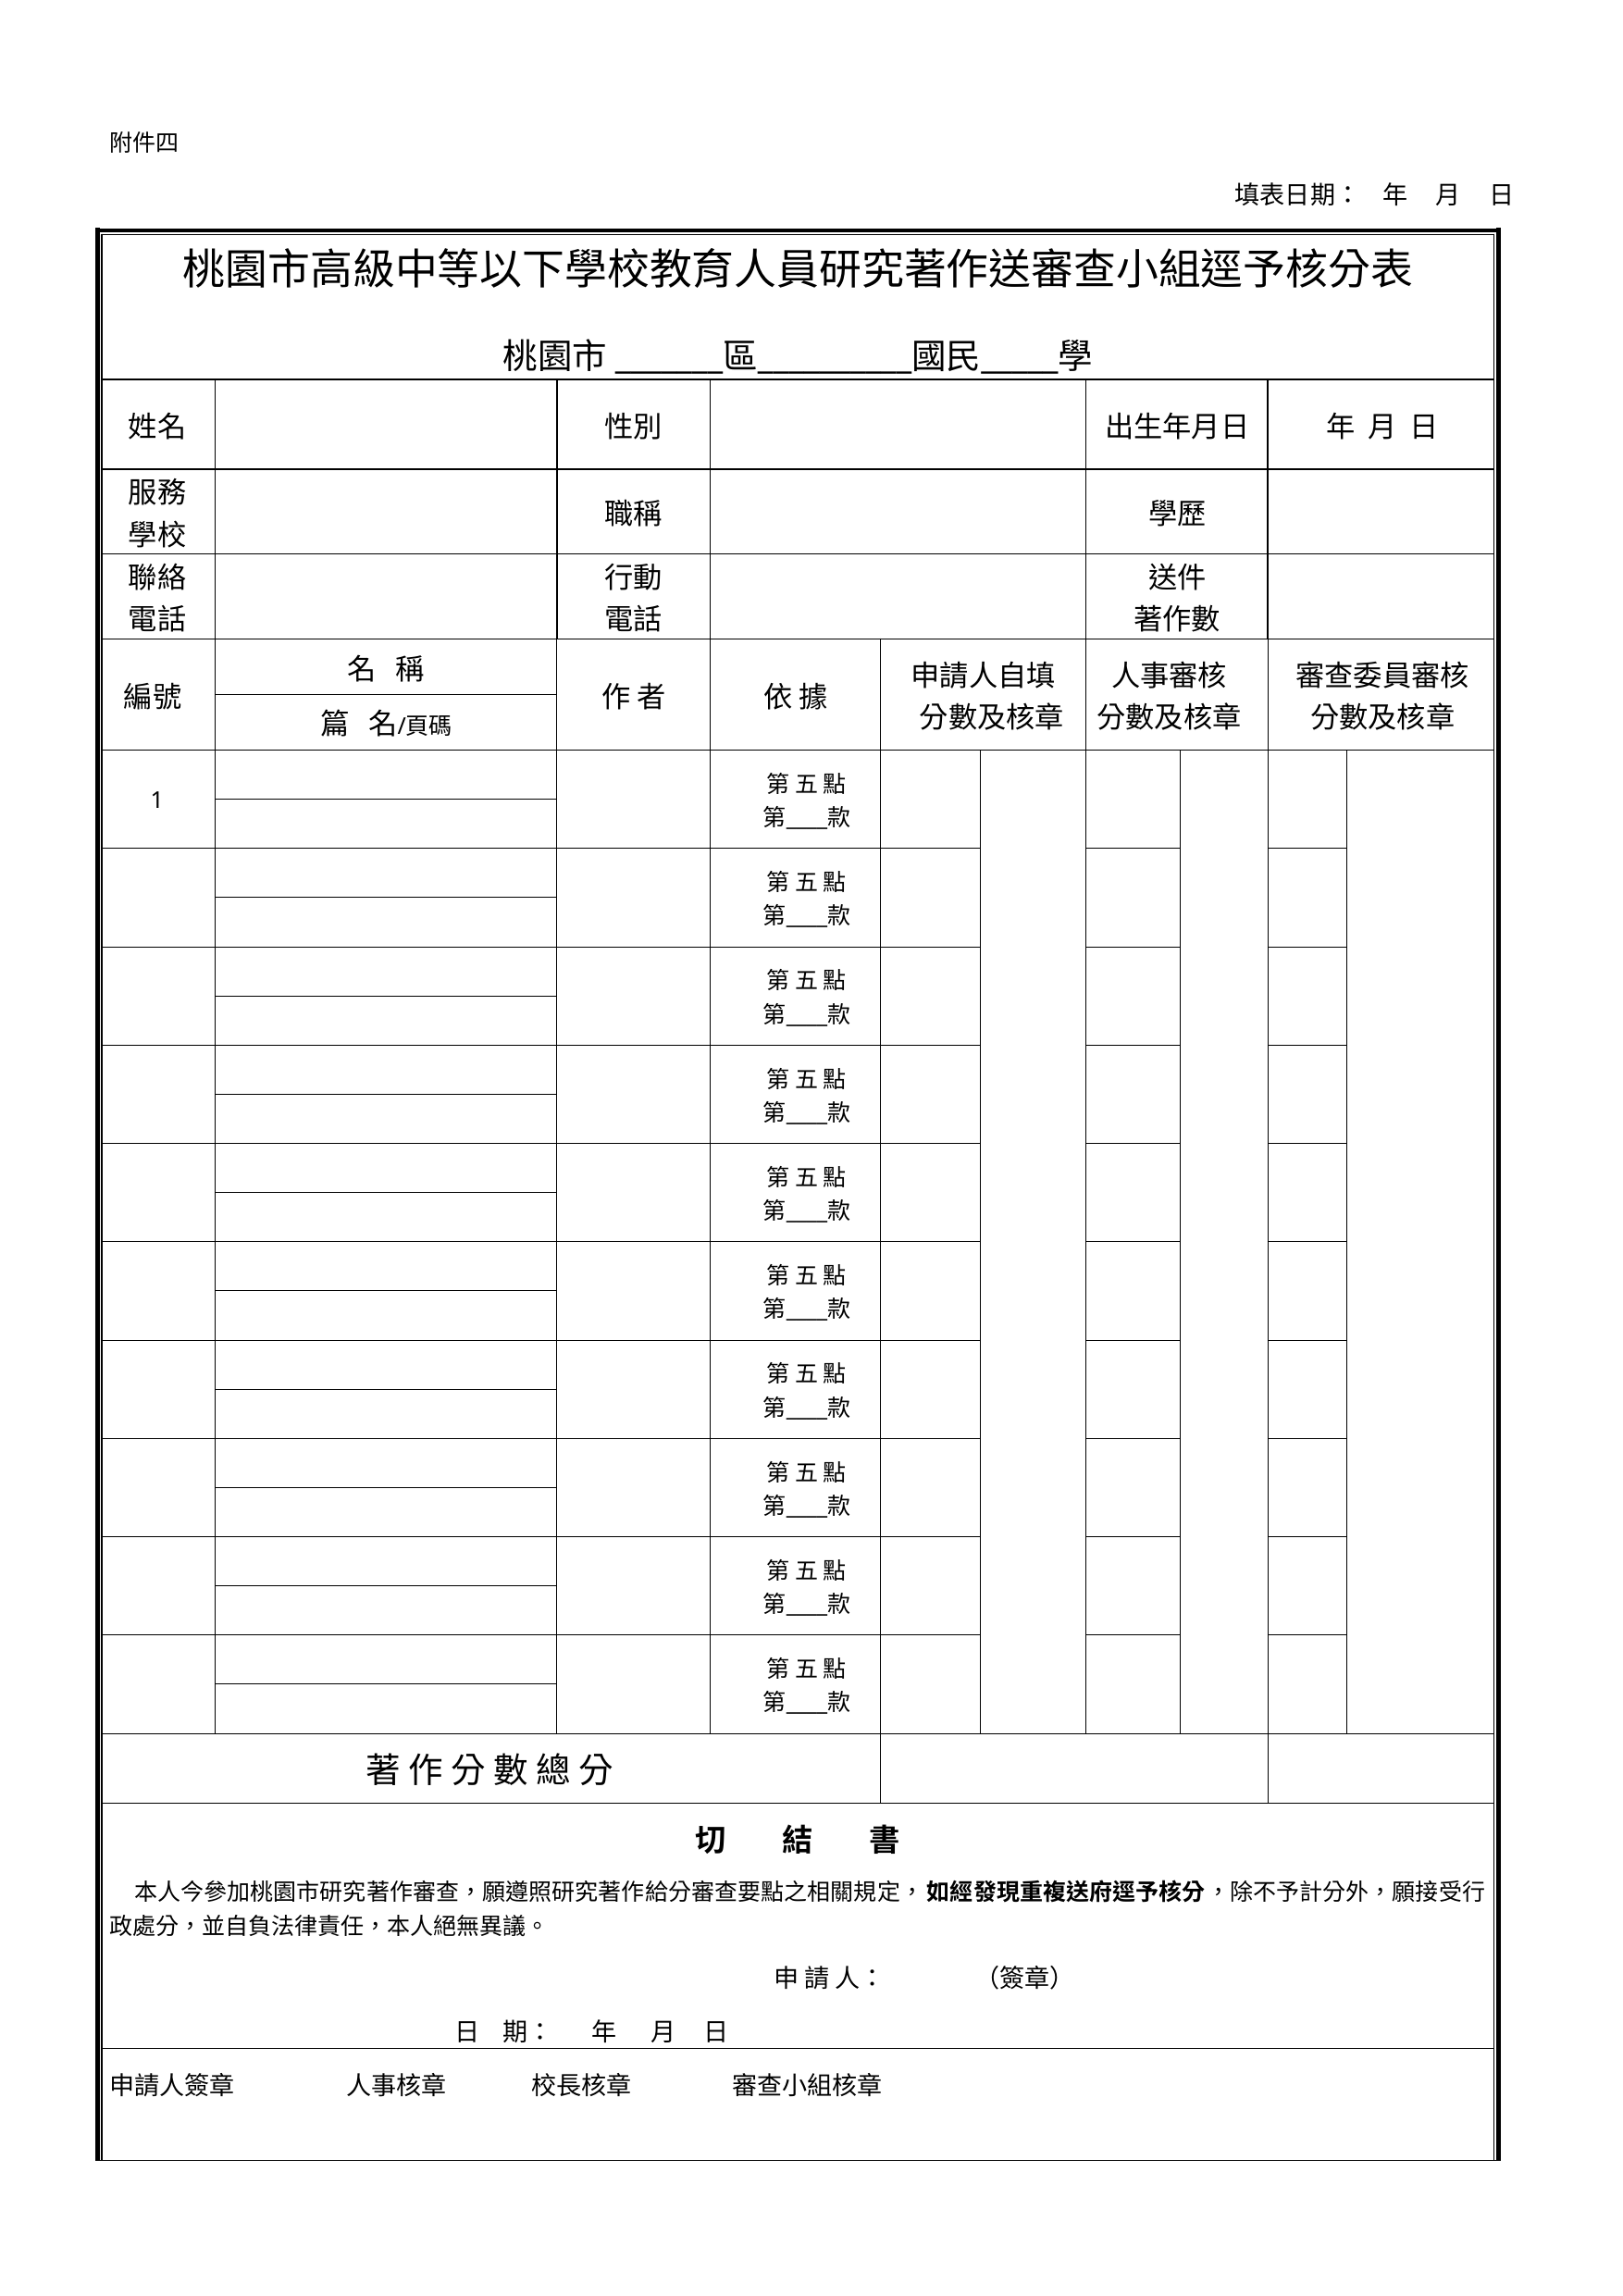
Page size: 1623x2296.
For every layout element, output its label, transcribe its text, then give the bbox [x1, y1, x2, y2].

table_cell [216, 1537, 556, 1585]
table_cell 職稱 [558, 470, 710, 553]
table_cell [103, 1635, 215, 1732]
table_cell [1347, 751, 1493, 1732]
table_cell [557, 849, 710, 946]
table_cell [1086, 1439, 1180, 1536]
table_cell [216, 800, 556, 848]
table_cell [981, 751, 1085, 1732]
table_cell [557, 1439, 710, 1536]
table_cell [216, 1291, 556, 1339]
table_cell [881, 1439, 980, 1536]
table_cell [1269, 849, 1346, 946]
table_cell 第 五 點 第____款 [711, 1439, 880, 1536]
table_cell 編號 [103, 639, 215, 750]
table_cell 姓名 [103, 380, 215, 468]
table_header 桃園市高級中等以下學校教育人員研究著作送審查小組逕予核分表 桃園市 _______區__________國民_____學 [103, 235, 1493, 379]
table_cell [216, 380, 556, 468]
table_cell 年 月 日 [1269, 380, 1493, 468]
table_cell [557, 1046, 710, 1143]
table_cell [557, 948, 710, 1045]
table_cell [1269, 1242, 1346, 1339]
text 填表日期： 年 月 日 [109, 158, 1514, 228]
table_cell 第 五 點 第____款 [711, 948, 880, 1045]
table_cell 申請人簽章 人事核章 校長核章 審查小組核章 [103, 2049, 1493, 2160]
table_cell [103, 849, 215, 946]
table_cell [557, 1144, 710, 1241]
table_cell [1086, 948, 1180, 1045]
table_cell 切 結 書 本人今參加桃園市研究著作審查，願遵照研究著作給分審查要點之相關規定，如經發現重複送府逕予核分，除不予計分外，願接受行政處分，並自負法律責任，本人絕無異議。 申 請 人： （簽章） 日 期： 年 月 日 [103, 1804, 1493, 2048]
table_cell 審查委員審核 分數及核章 [1269, 639, 1493, 750]
table_cell [1269, 1046, 1346, 1143]
table_cell 行動 電話 [558, 554, 710, 638]
table_cell [216, 1242, 556, 1290]
table_cell [216, 948, 556, 996]
table_cell 學歷 [1086, 470, 1267, 553]
table_cell 第 五 點 第____款 [711, 751, 880, 848]
table_cell [216, 1488, 556, 1536]
table_cell 第 五 點 第____款 [711, 849, 880, 946]
table_cell [216, 751, 556, 799]
table_cell [557, 1635, 710, 1732]
table_cell 第 五 點 第____款 [711, 1242, 880, 1339]
table_cell [881, 1537, 980, 1634]
table_cell [881, 1341, 980, 1438]
table_cell 著 作 分 數 總 分 [103, 1734, 880, 1802]
table_cell [1269, 1144, 1346, 1241]
table_cell [103, 1537, 215, 1634]
table_cell [557, 1242, 710, 1339]
table_cell [881, 1734, 1268, 1802]
table_cell [881, 1242, 980, 1339]
table_cell 篇 名/頁碼 [216, 695, 556, 750]
table_cell [216, 1586, 556, 1634]
table_cell [1269, 1734, 1493, 1802]
table_cell [216, 1193, 556, 1241]
table_cell [881, 751, 980, 848]
table_cell [216, 1684, 556, 1732]
table_cell [103, 948, 215, 1045]
table_cell [557, 1341, 710, 1438]
table_cell [1269, 751, 1346, 848]
table_cell [216, 1046, 556, 1094]
table_cell 依 據 [711, 639, 880, 750]
table_cell 送件 著作數 [1086, 554, 1267, 638]
table_cell 聯絡 電話 [103, 554, 215, 638]
table_cell [216, 1635, 556, 1683]
table_cell 申請人自填 分數及核章 [881, 639, 1085, 750]
table_cell [103, 1439, 215, 1536]
table_cell [1269, 1439, 1346, 1536]
table_cell [711, 470, 1085, 553]
table_cell [216, 1439, 556, 1487]
table_cell [557, 751, 710, 848]
table_cell [1269, 554, 1493, 638]
table_cell [103, 1341, 215, 1438]
table_cell [216, 1095, 556, 1143]
table_cell [711, 380, 1085, 468]
table_cell 第 五 點 第____款 [711, 1144, 880, 1241]
table_cell [881, 1046, 980, 1143]
table_cell 第 五 點 第____款 [711, 1635, 880, 1732]
table_cell 作 者 [557, 639, 710, 750]
table_cell 第 五 點 第____款 [711, 1537, 880, 1634]
table_cell [1086, 1144, 1180, 1241]
text 附件四 [109, 124, 1514, 158]
table_cell [216, 849, 556, 897]
table_cell [216, 898, 556, 946]
table_cell [881, 1144, 980, 1241]
table_cell [1086, 1046, 1180, 1143]
table_cell [1269, 1341, 1346, 1438]
table_cell [1086, 751, 1180, 848]
table_cell 1 [103, 751, 215, 848]
table_cell [1086, 849, 1180, 946]
table_cell 第 五 點 第____款 [711, 1341, 880, 1438]
table_cell 第 五 點 第____款 [711, 1046, 880, 1143]
table_cell [711, 554, 1085, 638]
table_cell [1086, 1341, 1180, 1438]
table_cell [103, 1144, 215, 1241]
table_cell [103, 1242, 215, 1339]
table_cell 名 稱 [216, 639, 556, 694]
table_cell [1086, 1537, 1180, 1634]
table_cell [216, 554, 556, 638]
table_cell 服務 學校 [103, 470, 215, 553]
table_cell 人事審核 分數及核章 [1086, 639, 1268, 750]
table_cell [557, 1537, 710, 1634]
table_cell [216, 1390, 556, 1438]
table_cell [1086, 1635, 1180, 1732]
table_cell [1269, 1537, 1346, 1634]
table_cell [1269, 470, 1493, 553]
table_cell [1181, 751, 1268, 1732]
table_cell 出生年月日 [1086, 380, 1267, 468]
table_cell [216, 1341, 556, 1389]
table_cell [881, 849, 980, 946]
table_cell [103, 1046, 215, 1143]
table_cell [1269, 948, 1346, 1045]
table_cell [881, 948, 980, 1045]
table_cell [1269, 1635, 1346, 1732]
table_cell [216, 470, 556, 553]
table_cell 性別 [558, 380, 710, 468]
table_cell [881, 1635, 980, 1732]
table_cell [216, 997, 556, 1045]
table_cell [216, 1144, 556, 1192]
table_cell [1086, 1242, 1180, 1339]
